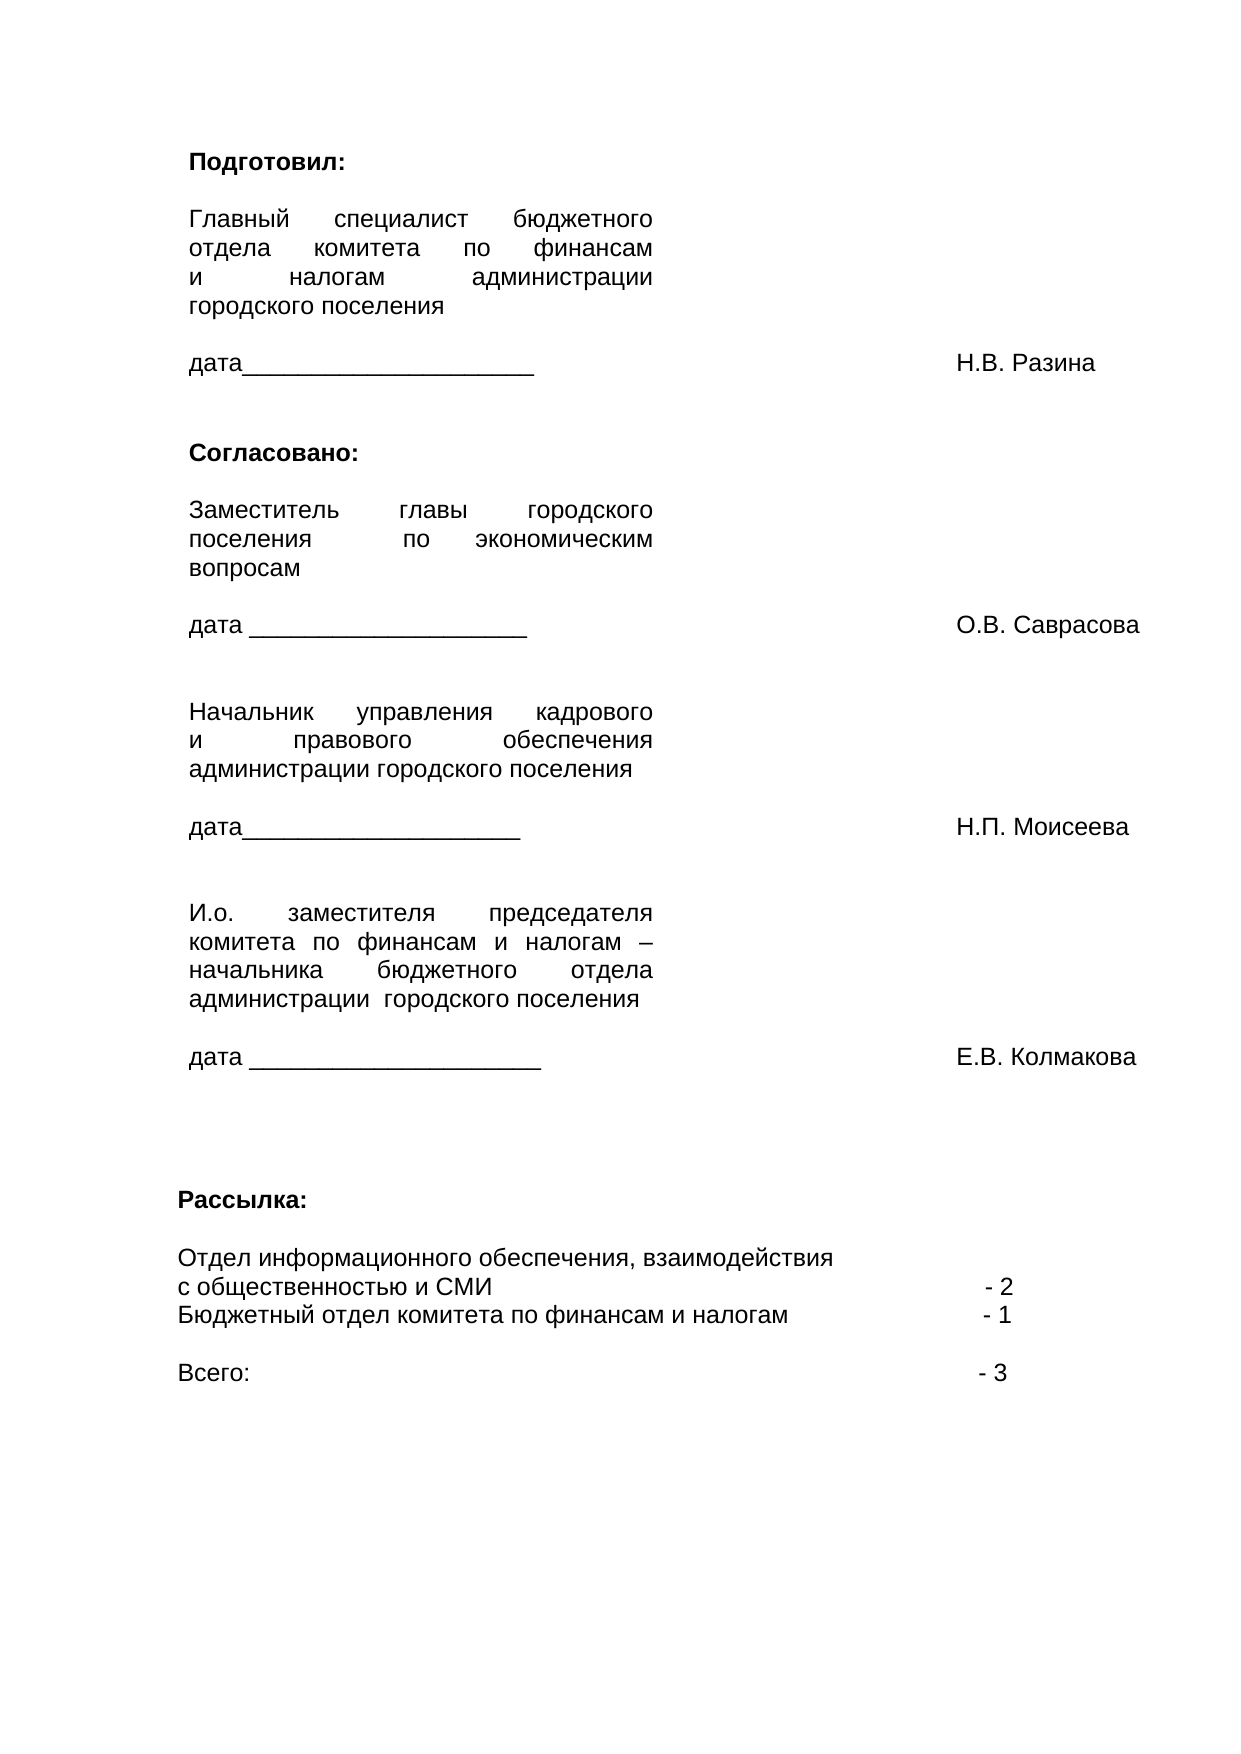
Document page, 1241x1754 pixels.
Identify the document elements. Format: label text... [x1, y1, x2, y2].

text Бюджетный отдел комитета по финансам и налогам - 1 [177, 1300, 1181, 1329]
text Рассылка: [177, 1185, 1181, 1214]
text Отдел информационного обеспечения, взаимодействия [177, 1243, 1181, 1272]
table_header [166, 147, 1240, 1185]
text с общественностью и СМИ - 2 [177, 1272, 1181, 1300]
text Всего: - 3 [177, 1358, 1181, 1387]
